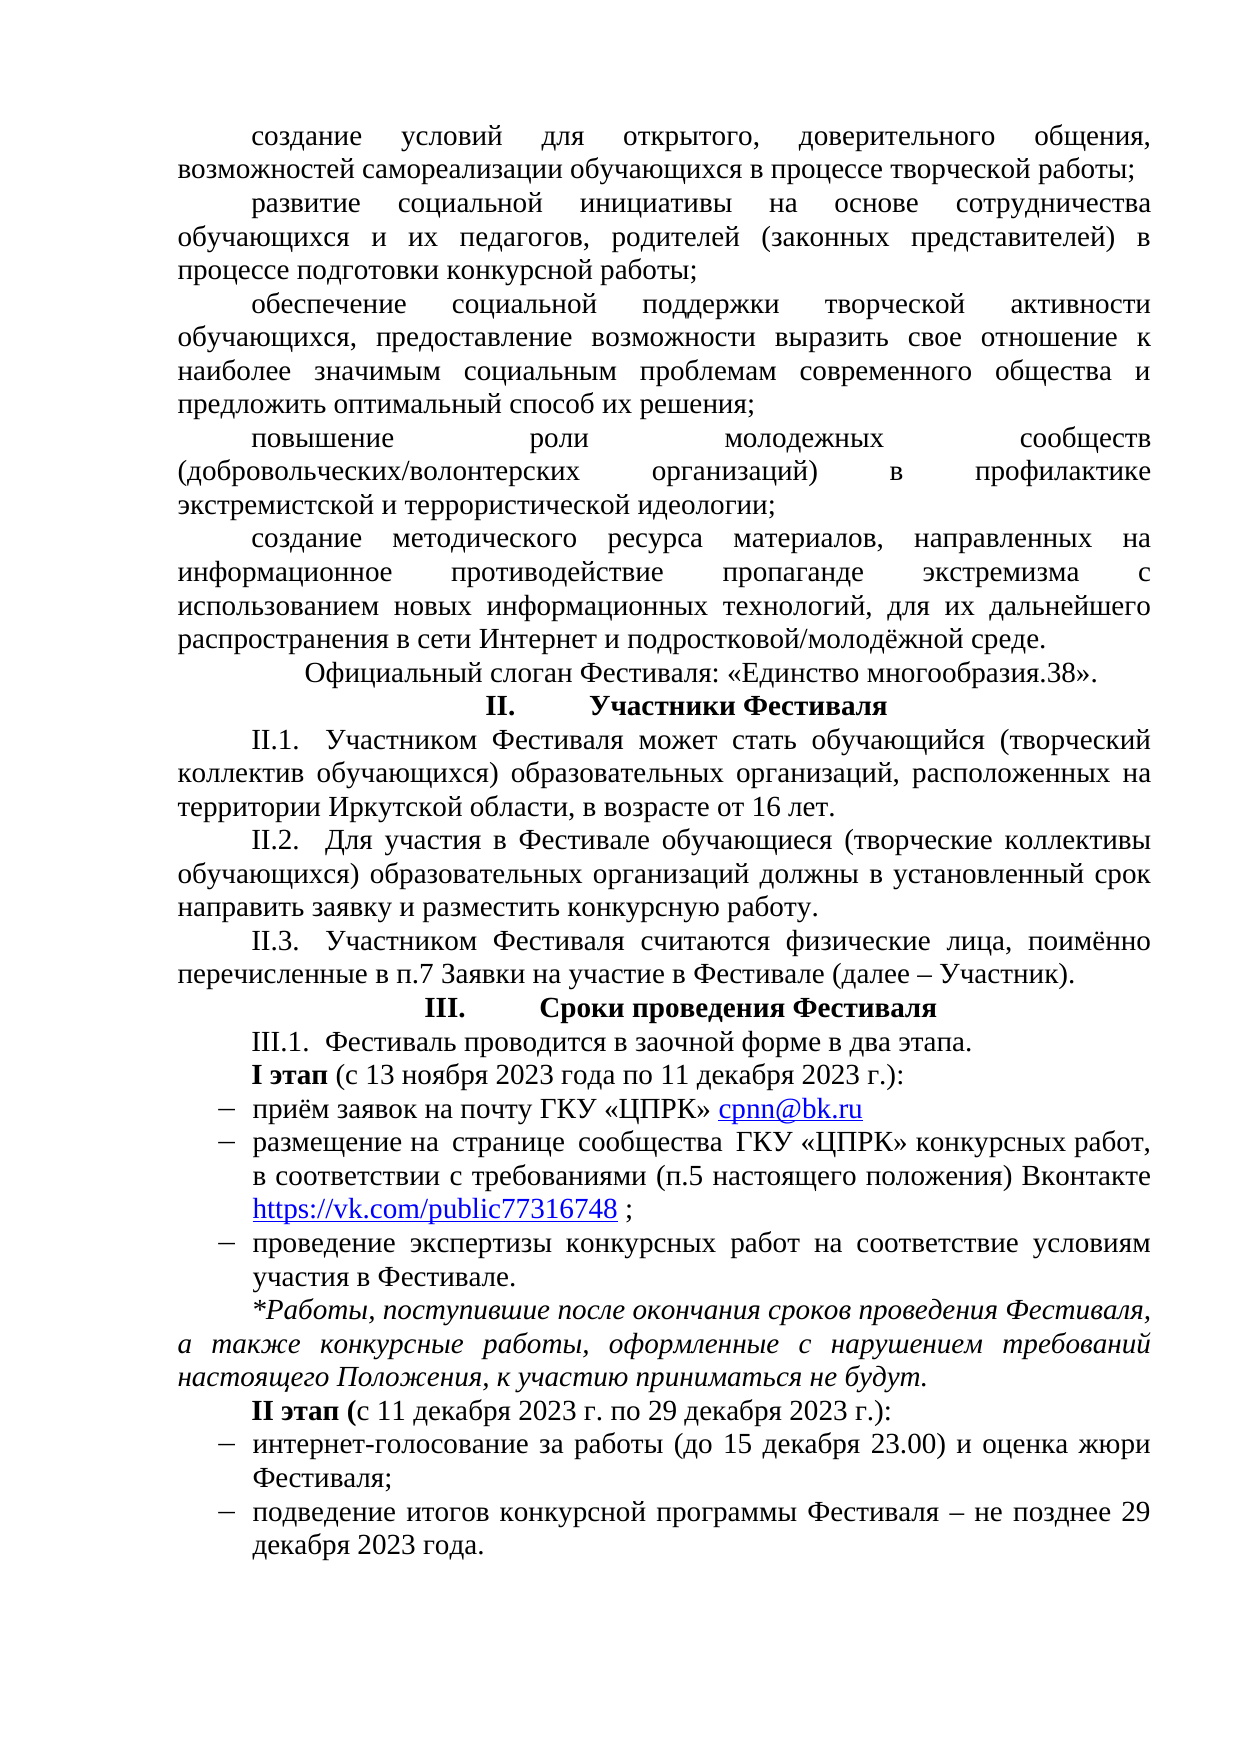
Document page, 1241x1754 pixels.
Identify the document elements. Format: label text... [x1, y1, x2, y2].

text обеспечение социальной поддержки творческой активности обучающихся, предоставление возможности выразить свое отношение к наиболее значимым социальным проблемам современного общества и предложить оптимальный способ их решения; [177, 286, 1152, 420]
text развитие социальной инициативы на основе сотрудничества обучающихся и их педагогов, родителей (законных представителей) в процессе подготовки конкурсной работы; [177, 185, 1152, 286]
text создание методического ресурса материалов, направленных на информационное противодействие пропаганде экстремизма с использованием новых информационных технологий, для их дальнейшего распространения в сети Интернет и подростковой/молодёжной среде. [177, 521, 1152, 655]
text Официальный слоган Фестиваля: «Единство многообразия.38». [177, 655, 1152, 688]
list размещение на странице сообщества ГКУ «ЦПРК» конкурсных работ, в соответствии с требованиями (п.5 настоящего положения) Вконтакте https://vk.com/public77316748 ; [215, 1124, 1152, 1225]
text I этап (с 13 ноября 2023 года по 11 декабря 2023 г.): [177, 1057, 1152, 1091]
list Фестиваль проводится в заочной форме в два этапа. [177, 1024, 1152, 1057]
list Участники Фестиваля [177, 688, 1152, 722]
list Участником Фестиваля считаются физические лица, поимённо перечисленные в п.7 Заявки на участие в Фестивале (далее – Участник). [177, 923, 1152, 990]
list Участником Фестиваля может стать обучающийся (творческий коллектив обучающихся) образовательных организаций, расположенных на территории Иркутской области, в возрасте от 16 лет. [177, 722, 1152, 822]
list проведение экспертизы конкурсных работ на соответствие условиям участия в Фестивале. [215, 1225, 1152, 1292]
text *Работы, поступившие после окончания сроков проведения Фестиваля, а также конкурсные работы, оформленные с нарушением требований настоящего Положения, к участию приниматься не будут. [177, 1292, 1152, 1393]
list Сроки проведения Фестиваля [177, 990, 1152, 1024]
text повышение роли молодежных сообществ (добровольческих/волонтерских организаций) в профилактике экстремистской и террористической идеологии; [177, 420, 1152, 521]
list Для участия в Фестивале обучающиеся (творческие коллективы обучающихся) образовательных организаций должны в установленный срок направить заявку и разместить конкурсную работу. [177, 822, 1152, 923]
text создание условий для открытого, доверительного общения, возможностей самореализации обучающихся в процессе творческой работы; [177, 118, 1152, 185]
list подведение итогов конкурсной программы Фестиваля – не позднее 29 декабря 2023 года. [215, 1494, 1152, 1561]
text II этап (с 11 декабря 2023 г. по 29 декабря 2023 г.): [177, 1393, 1152, 1427]
list интернет-голосование за работы (до 15 декабря 23.00) и оценка жюри Фестиваля; [215, 1427, 1152, 1494]
list приём заявок на почту ГКУ «ЦПРК» cpnn@bk.ru [215, 1091, 1152, 1124]
